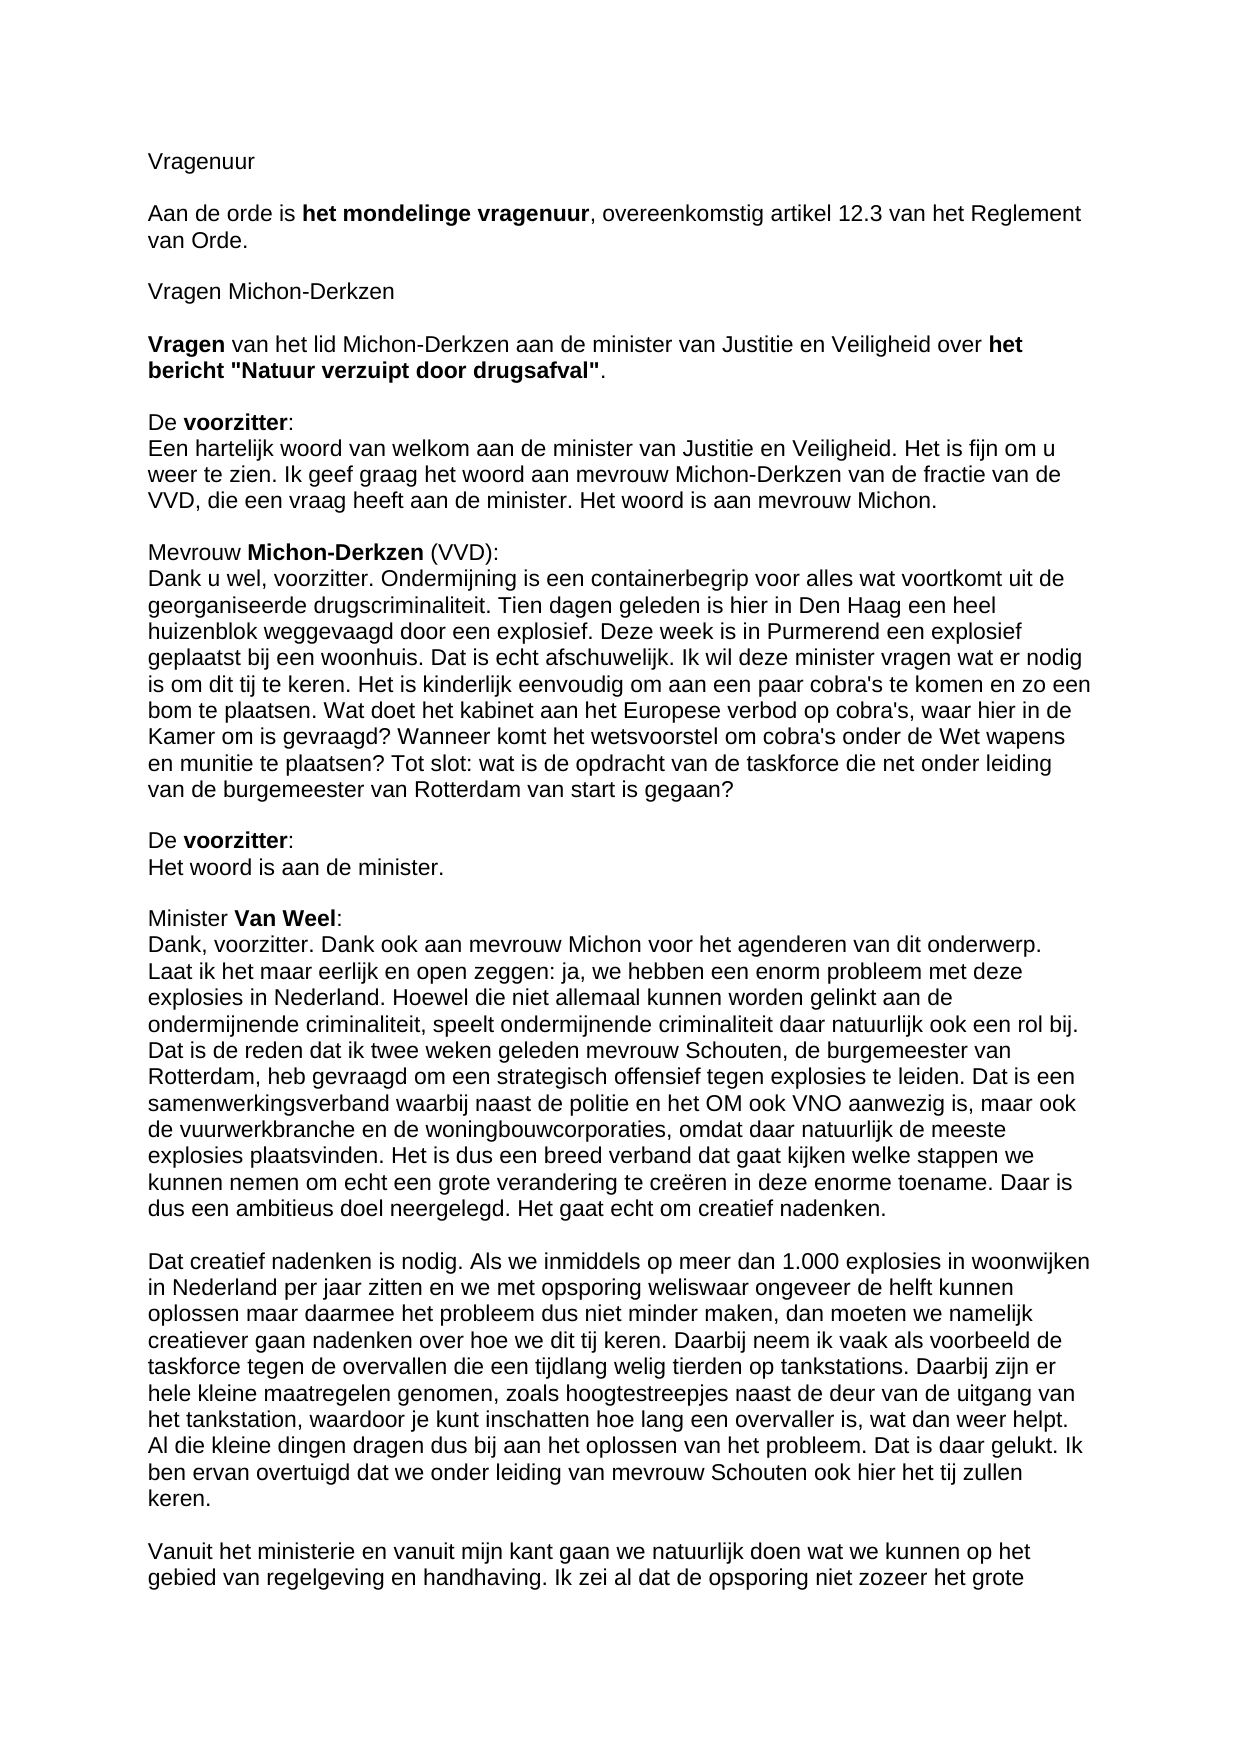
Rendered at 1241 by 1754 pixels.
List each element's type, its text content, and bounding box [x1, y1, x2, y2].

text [148, 905, 1093, 1590]
text Mevrouw Michon-Derkzen (VVD): Dank u wel, voorzitter. Ondermijning is een containerbegrip voor alles wat voortkomt uit de georganiseerde drugscriminaliteit. Tien dagen geleden is hier in Den Haag een heel huizenblok weggevaagd door een explosief. Deze week is in Purmerend een explosief geplaatst bij een woonhuis. Dat is echt afschuwelijk. Ik wil deze minister vragen wat er nodig is om dit tij te keren. Het is kinderlijk eenvoudig om aan een paar cobra's te komen en zo een bom te plaatsen. Wat doet het kabinet aan het Europese verbod op cobra's, waar hier in de Kamer om is gevraagd? Wanneer komt het wetsvoorstel om cobra's onder de Wet wapens en munitie te plaatsen? Tot slot: wat is de opdracht van de taskforce die net onder leiding van de burgemeester van Rotterdam van start is gegaan? [148, 539, 1093, 802]
text De voorzitter: Een hartelijk woord van welkom aan de minister van Justitie en Veiligheid. Het is fijn om u weer te zien. Ik geef graag het woord aan mevrouw Michon-Derkzen van de fractie van de VVD, die een vraag heeft aan de minister. Het woord is aan mevrouw Michon. [148, 408, 1093, 514]
text De voorzitter: Het woord is aan de minister. [148, 827, 1093, 880]
text Vragenuur Aan de orde is het mondelinge vragenuur, overeenkomstig artikel 12.3 van het Reglement van Orde. [148, 148, 1093, 253]
text Vragen Michon-Derkzen Vragen van het lid Michon-Derkzen aan de minister van Justitie en Veiligheid over het bericht "Natuur verzuipt door drugsafval". [148, 278, 1093, 383]
